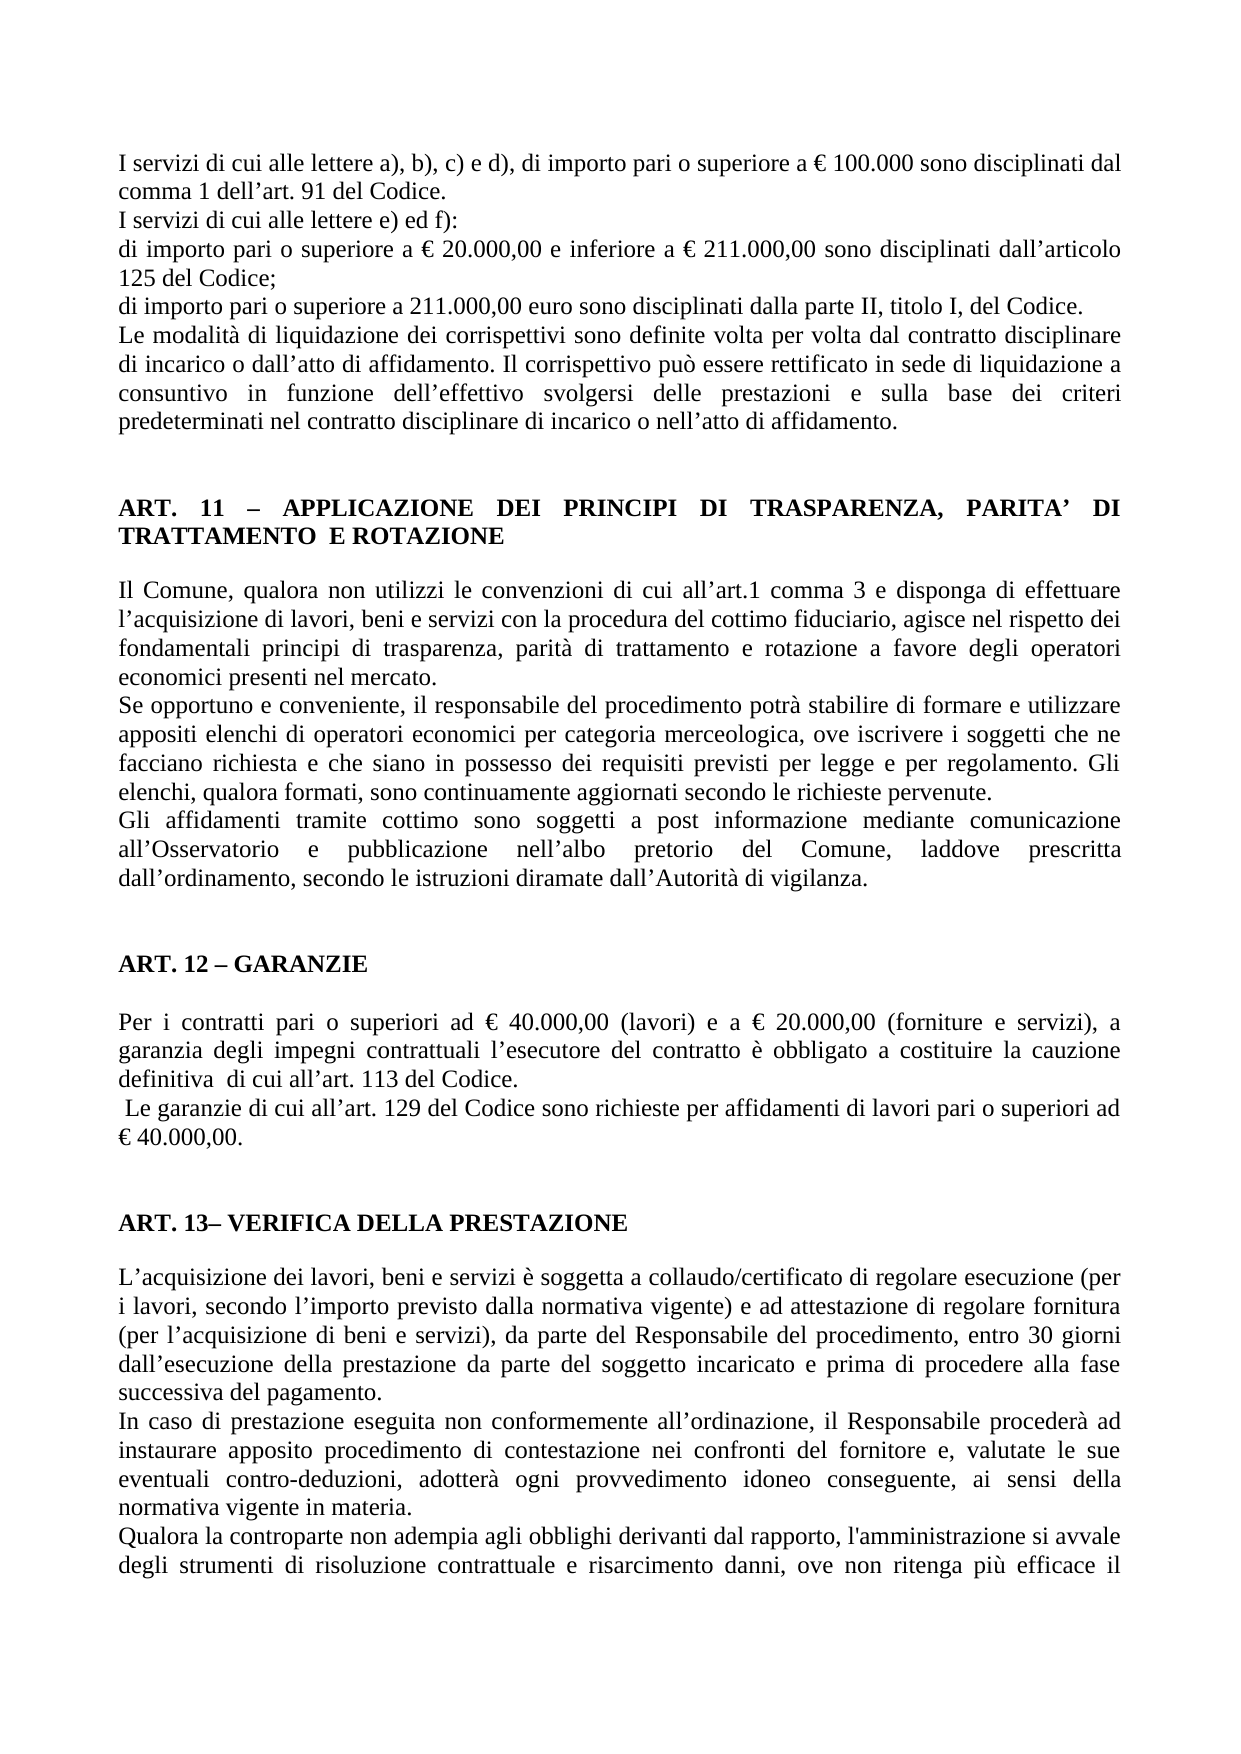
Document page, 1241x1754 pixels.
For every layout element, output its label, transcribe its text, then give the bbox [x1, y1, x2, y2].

text di importo pari o superiore a € 20.000,00 e inferiore a € 211.000,00 sono disciplinati dall’articolo 125 del Codice; [118, 234, 1122, 291]
text L’acquisizione dei lavori, beni e servizi è soggetta a collaudo/certificato di regolare esecuzione (per i lavori, secondo l’importo previsto dalla normativa vigente) e ad attestazione di regolare fornitura (per l’acquisizione di beni e servizi), da parte del Responsabile del procedimento, entro 30 giorni dall’esecuzione della prestazione da parte del soggetto incaricato e prima di procedere alla fase successiva del pagamento. [118, 1262, 1122, 1406]
text Le garanzie di cui all’art. 129 del Codice sono richieste per affidamenti di lavori pari o superiori ad € 40.000,00. [118, 1093, 1122, 1151]
subtitle ART. 13– VERIFICA DELLA PRESTAZIONE [118, 1208, 1122, 1237]
subtitle ART. 12 – GARANZIE [118, 949, 1122, 978]
text Per i contratti pari o superiori ad € 40.000,00 (lavori) e a € 20.000,00 (forniture e servizi), a garanzia degli impegni contrattuali l’esecutore del contratto è obbligato a costituire la cauzione definitiva di cui all’art. 113 del Codice. [118, 1007, 1122, 1093]
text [118, 1521, 1122, 1579]
text I servizi di cui alle lettere e) ed f): [118, 205, 1122, 234]
text I servizi di cui alle lettere a), b), c) e d), di importo pari o superiore a € 100.000 sono disciplinati dal comma 1 dell’art. 91 del Codice. [118, 148, 1122, 205]
text Le modalità di liquidazione dei corrispettivi sono definite volta per volta dal contratto disciplinare di incarico o dall’atto di affidamento. Il corrispettivo può essere rettificato in sede di liquidazione a consuntivo in funzione dell’effettivo svolgersi delle prestazioni e sulla base dei criteri predeterminati nel contratto disciplinare di incarico o nell’atto di affidamento. [118, 320, 1122, 435]
text Il Comune, qualora non utilizzi le convenzioni di cui all’art.1 comma 3 e disponga di effettuare l’acquisizione di lavori, beni e servizi con la procedura del cottimo fiduciario, agisce nel rispetto dei fondamentali principi di trasparenza, parità di trattamento e rotazione a favore degli operatori economici presenti nel mercato. [118, 576, 1122, 691]
text Gli affidamenti tramite cottimo sono soggetti a post informazione mediante comunicazione all’Osservatorio e pubblicazione nell’albo pretorio del Comune, laddove prescritta dall’ordinamento, secondo le istruzioni diramate dall’Autorità di vigilanza. [118, 806, 1122, 892]
text Se opportuno e conveniente, il responsabile del procedimento potrà stabilire di formare e utilizzare appositi elenchi di operatori economici per categoria merceologica, ove iscrivere i soggetti che ne facciano richiesta e che siano in possesso dei requisiti previsti per legge e per regolamento. Gli elenchi, qualora formati, sono continuamente aggiornati secondo le richieste pervenute. [118, 691, 1122, 806]
text In caso di prestazione eseguita non conformemente all’ordinazione, il Responsabile procederà ad instaurare apposito procedimento di contestazione nei confronti del fornitore e, valutate le sue eventuali contro-deduzioni, adotterà ogni provvedimento idoneo conseguente, ai sensi della normativa vigente in materia. [118, 1406, 1122, 1521]
subtitle ART. 11 – APPLICAZIONE DEI PRINCIPI DI TRASPARENZA, PARITA’ DI TRATTAMENTO E ROTAZIONE [118, 493, 1122, 550]
text di importo pari o superiore a 211.000,00 euro sono disciplinati dalla parte II, titolo I, del Codice. [118, 291, 1122, 320]
